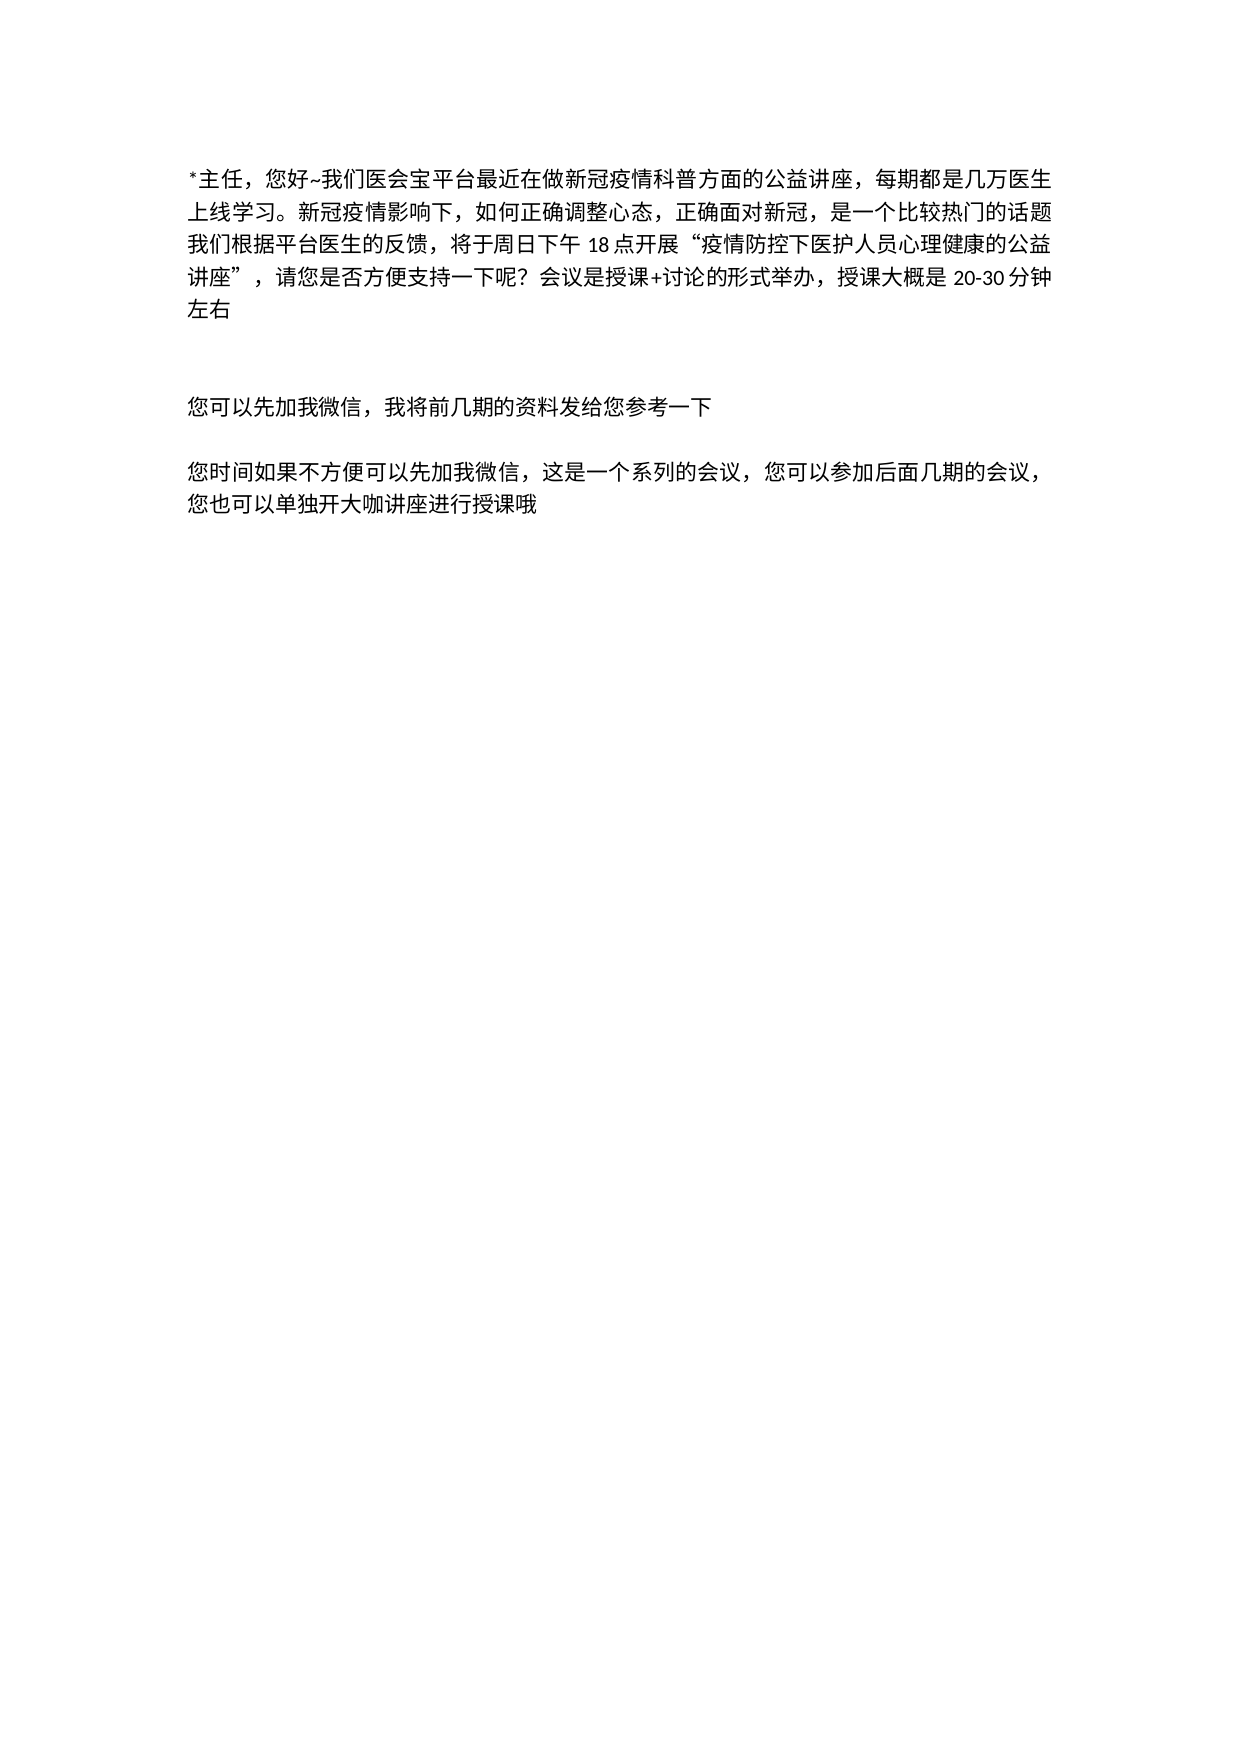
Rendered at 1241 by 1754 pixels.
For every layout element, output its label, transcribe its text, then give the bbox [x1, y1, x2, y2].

text 您时间如果不方便可以先加我微信，这是一个系列的会议，您可以参加后面几期的会议，您也可以单独开大咖讲座进行授课哦 [187, 454, 1053, 519]
text *主任，您好~我们医会宝平台最近在做新冠疫情科普方面的公益讲座，每期都是几万医生上线学习。新冠疫情影响下，如何正确调整心态，正确面对新冠，是一个比较热门的话题，我们根据平台医生的反馈，将于周日下午18点开展“疫情防控下医护人员心理健康的公益讲座”，请您是否方便支持一下呢？会议是授课+讨论的形式举办，授课大概是20-30分钟左右 [187, 162, 1053, 324]
text 您可以先加我微信，我将前几期的资料发给您参考一下 [187, 389, 1053, 422]
